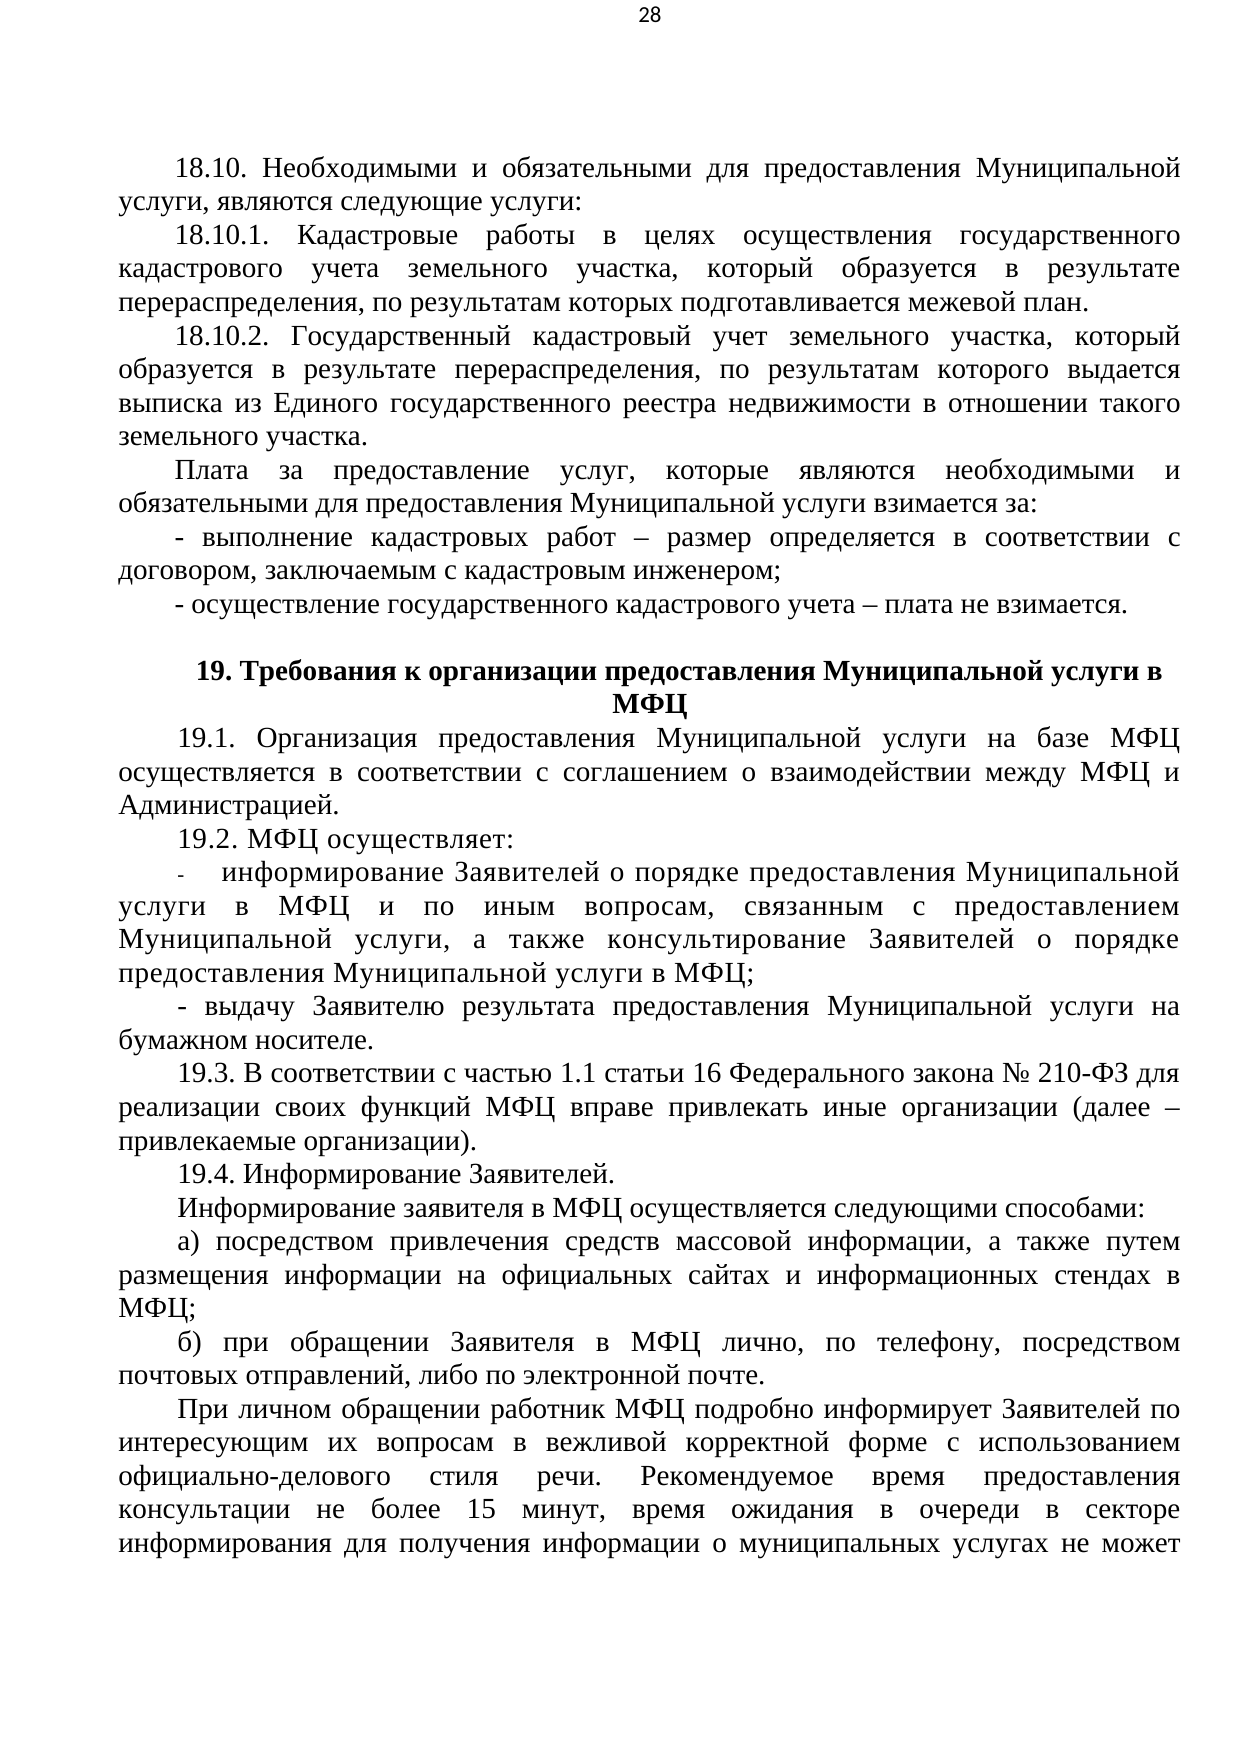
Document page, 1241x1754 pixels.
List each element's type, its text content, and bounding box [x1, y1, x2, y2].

text Плата за предоставление услуг, которые являются необходимыми и обязательными для предоставления Муниципальной услуги взимается за: [118, 452, 1181, 519]
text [118, 1391, 1181, 1559]
text Информирование заявителя в МФЦ осуществляется следующими способами: [118, 1190, 1181, 1223]
text 18.10. Необходимыми и обязательными для предоставления Муниципальной услуги, являются следующие услуги: [118, 150, 1181, 217]
text 18.10.2. Государственный кадастровый учет земельного участка, который образуется в результате перераспределения, по результатам которого выдается выписка из Единого государственного реестра недвижимости в отношении такого земельного участка. [118, 318, 1181, 452]
text 19.2. МФЦ осуществляет: [118, 821, 1181, 854]
text 19. Требования к организации предоставления Муниципальной услуги в МФЦ [118, 653, 1181, 720]
text - осуществление государственного кадастрового учета – плата не взимается. [118, 586, 1181, 619]
text - выполнение кадастровых работ – размер определяется в соответствии с договором, заключаемым с кадастровым инженером; [118, 519, 1181, 586]
text 18.10.1. Кадастровые работы в целях осуществления государственного кадастрового учета земельного участка, который образуется в результате перераспределения, по результатам которых подготавливается межевой план. [118, 217, 1181, 318]
text 19.1. Организация предоставления Муниципальной услуги на базе МФЦ осуществляется в соответствии с соглашением о взаимодействии между МФЦ и Администрацией. [118, 720, 1181, 821]
text б) при обращении Заявителя в МФЦ лично, по телефону, посредством почтовых отправлений, либо по электронной почте. [118, 1324, 1181, 1391]
text - выдачу Заявителю результата предоставления Муниципальной услуги на бумажном носителе. [118, 988, 1181, 1056]
text 19.3. В соответствии с частью 1.1 статьи 16 Федерального закона № 210-ФЗ для реализации своих функций МФЦ вправе привлекать иные организации (далее – привлекаемые организации). [118, 1056, 1181, 1156]
text 19.4. Информирование Заявителей. [118, 1156, 1181, 1190]
list информирование Заявителей о порядке предоставления Муниципальной услуги в МФЦ и по иным вопросам, связанным с предоставлением Муниципальной услуги, а также консультирование Заявителей о порядке предоставления Муниципальной услуги в МФЦ; [118, 854, 1181, 988]
text а) посредством привлечения средств массовой информации, а также путем размещения информации на официальных сайтах и информационных стендах в МФЦ; [118, 1223, 1181, 1324]
